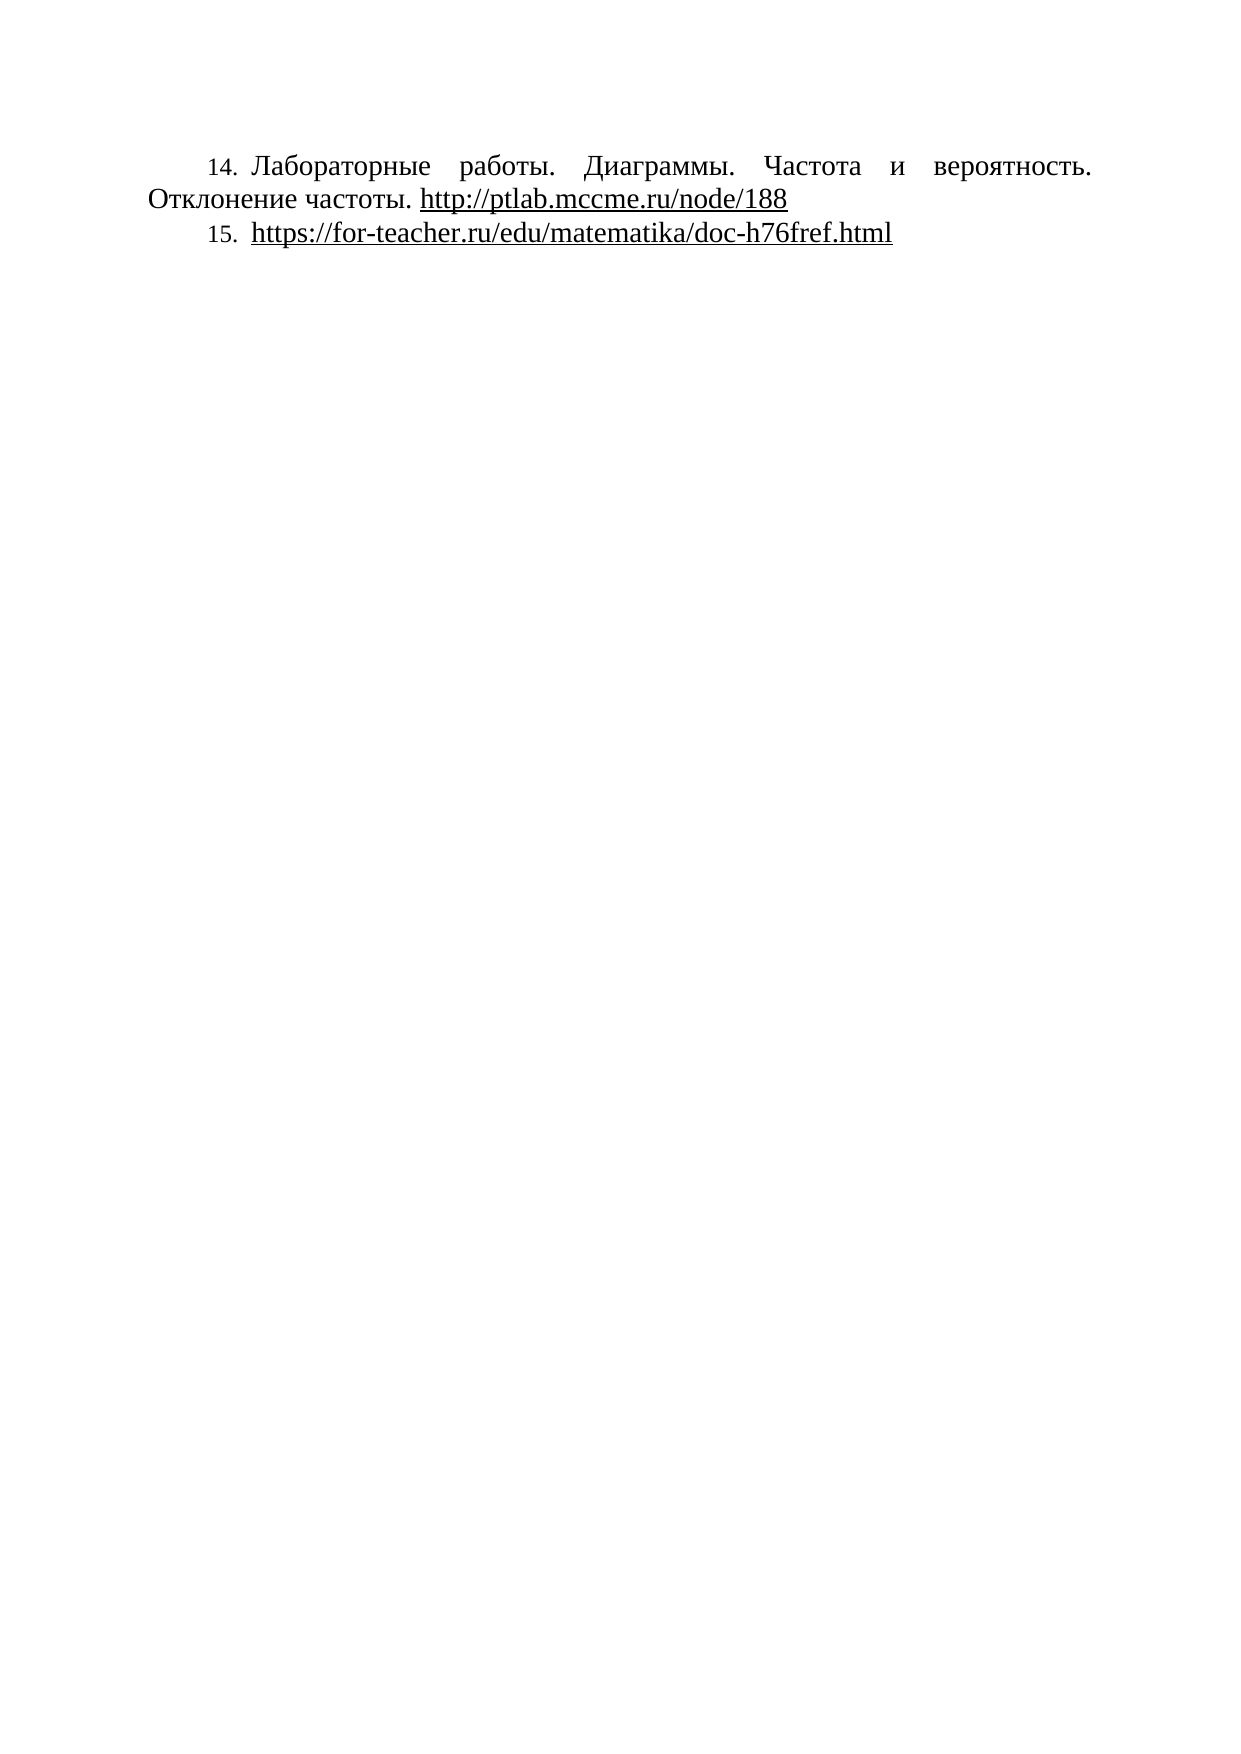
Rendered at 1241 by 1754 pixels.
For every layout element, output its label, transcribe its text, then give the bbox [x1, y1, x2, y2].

list Лабораторные работы. Диаграммы. Частота и вероятность. Отклонение частоты. http://ptlab.mccme.ru/node/188 [148, 148, 1092, 215]
list https://for-teacher.ru/edu/matematika/doc-h76fref.html [148, 215, 1092, 248]
